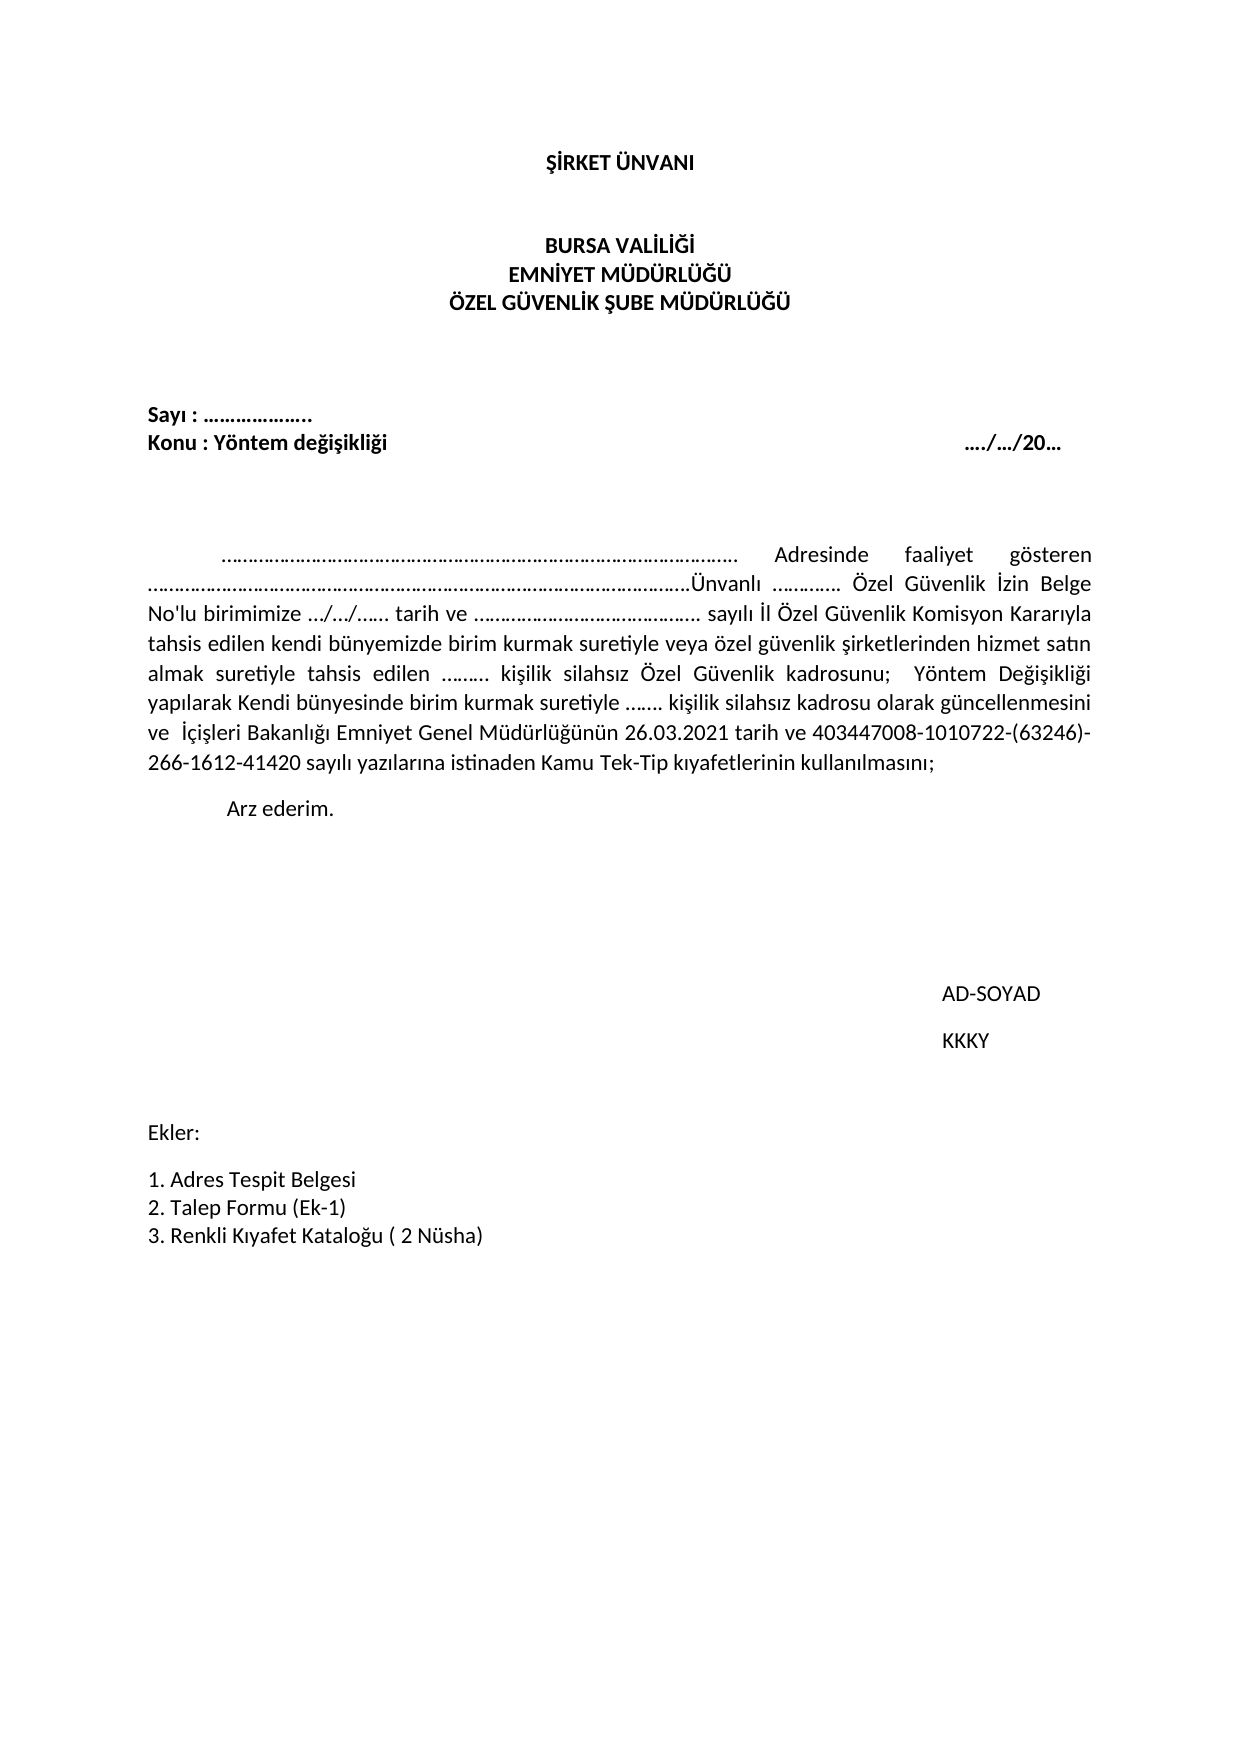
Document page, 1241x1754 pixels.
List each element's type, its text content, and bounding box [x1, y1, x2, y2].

text ÖZEL GÜVENLİK ŞUBE MÜDÜRLÜĞÜ [148, 288, 1093, 316]
text BURSA VALİLİĞİ [148, 232, 1093, 260]
text KKKY [148, 1026, 1093, 1054]
text Ekler: [148, 1118, 1093, 1147]
text Konu : Yöntem değişikliği …./…/20… [148, 428, 1093, 456]
text EMNİYET MÜDÜRLÜĞÜ [148, 260, 1093, 288]
text 3. Renkli Kıyafet Kataloğu ( 2 Nüsha) [148, 1221, 1093, 1249]
text Sayı : ……………….. [148, 400, 1093, 428]
text Arz ederim. [148, 794, 1093, 822]
text AD-SOYAD [148, 979, 1093, 1007]
text 1. Adres Tespit Belgesi [148, 1165, 1093, 1193]
text 2. Talep Formu (Ek-1) [148, 1193, 1093, 1221]
text …………………………………………………………………………………….. Adresinde faaliyet gösteren ………………………………………………………………………………………….Ünvanlı …………. Özel Güvenlik İzin Belge No'lu birimimize …/…/…… tarih ve ……………………………………. sayılı İl Özel Güvenlik Komisyon Kararıyla tahsis edilen kendi bünyemizde birim kurmak suretiyle veya özel güvenlik şirketlerinden hizmet satın almak suretiyle tahsis edilen ……… kişilik silahsız Özel Güvenlik kadrosunu; Yöntem Değişikliği yapılarak Kendi bünyesinde birim kurmak suretiyle ……. kişilik silahsız kadrosu olarak güncellenmesini ve İçişleri Bakanlığı Emniyet Genel Müdürlüğünün 26.03.2021 tarih ve 403447008-1010722-(63246)-266-1612-41420 sayılı yazılarına istinaden Kamu Tek-Tip kıyafetlerinin kullanılmasını; [148, 540, 1093, 776]
text ŞİRKET ÜNVANI [148, 148, 1093, 176]
